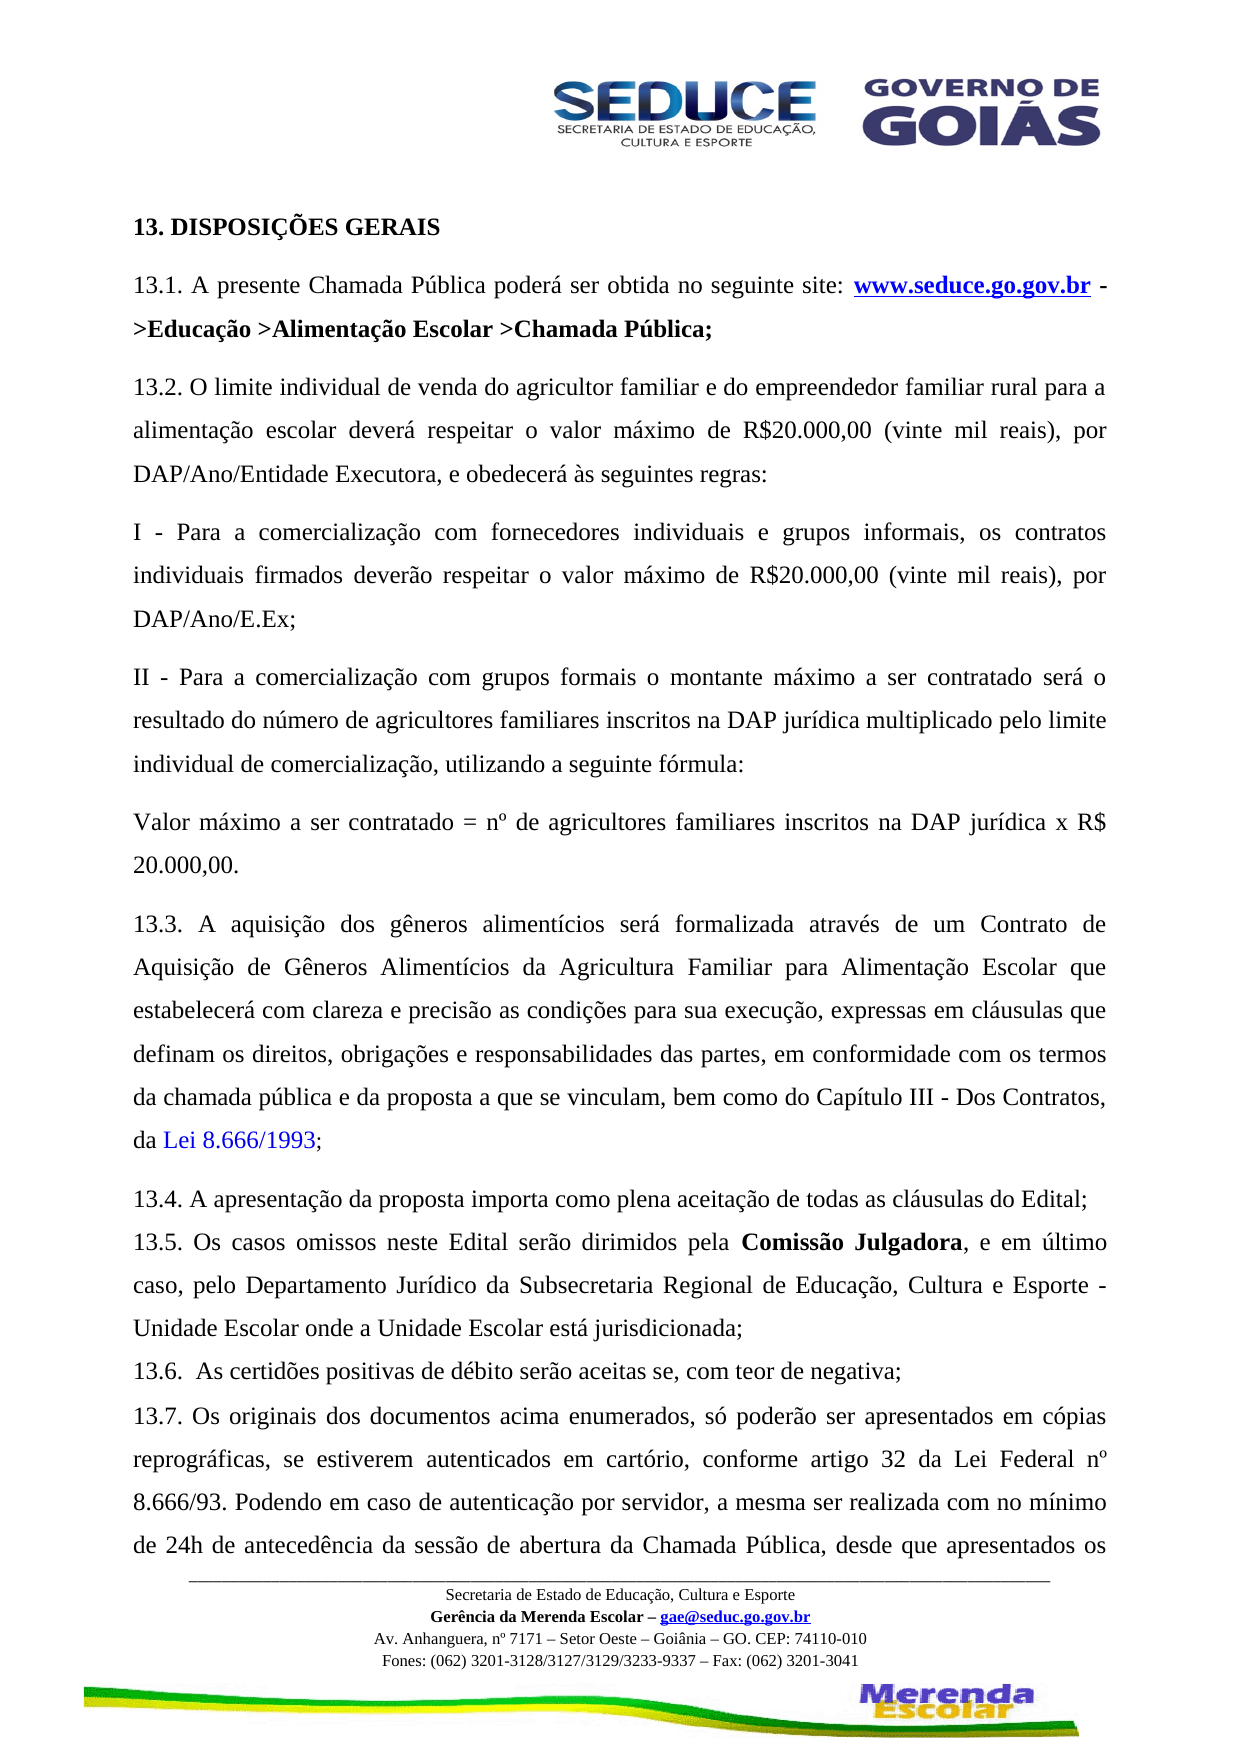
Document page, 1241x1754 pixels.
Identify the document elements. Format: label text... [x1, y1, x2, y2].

text 13.3. A aquisição dos gêneros alimentícios será formalizada através de um Contrato de Aquisição de Gêneros Alimentícios da Agricultura Familiar para Alimentação Escolar que estabelecerá com clareza e precisão as condições para sua execução, expressas em cláusulas que definam os direitos, obrigações e responsabilidades das partes, em conformidade com os termos da chamada pública e da proposta a que se vinculam, bem como do Capítulo III - Dos Contratos, da Lei 8.666/1993; [133, 909, 1107, 1154]
text 13.5. Os casos omissos neste Edital serão dirimidos pela Comissão Julgadora, e em último caso, pelo Departamento Jurídico da Subsecretaria Regional de Educação, Cultura e Esporte - Unidade Escolar onde a Unidade Escolar está jurisdicionada; [133, 1227, 1107, 1342]
text 13.6. As certidões positivas de débito serão aceitas se, com teor de negativa; [133, 1356, 1107, 1385]
text 13.4. A apresentação da proposta importa como plena aceitação de todas as cláusulas do Edital; [133, 1184, 1107, 1212]
picture [553, 73, 1108, 154]
text 13.2. O limite individual de venda do agricultor familiar e do empreendedor familiar rural para a alimentação escolar deverá respeitar o valor máximo de R$20.000,00 (vinte mil reais), por DAP/Ano/Entidade Executora, e obedecerá às seguintes regras: [133, 372, 1107, 487]
text 13.1. A presente Chamada Pública poderá ser obtida no seguinte site: www.seduce.go.gov.br ->Educação >Alimentação Escolar >Chamada Pública; [133, 271, 1107, 342]
text II - Para a comercialização com grupos formais o montante máximo a ser contratado será o resultado do número de agricultores familiares inscritos na DAP jurídica multiplicado pelo limite individual de comercialização, utilizando a seguinte fórmula: [133, 662, 1107, 777]
text I - Para a comercialização com fornecedores individuais e grupos informais, os contratos individuais firmados deverão respeitar o valor máximo de R$20.000,00 (vinte mil reais), por DAP/Ano/E.Ex; [133, 517, 1107, 632]
text 13. DISPOSIÇÕES GERAIS [133, 212, 1107, 241]
text Valor máximo a ser contratado = nº de agricultores familiares inscritos na DAP jurídica x R$ 20.000,00. [133, 807, 1107, 879]
